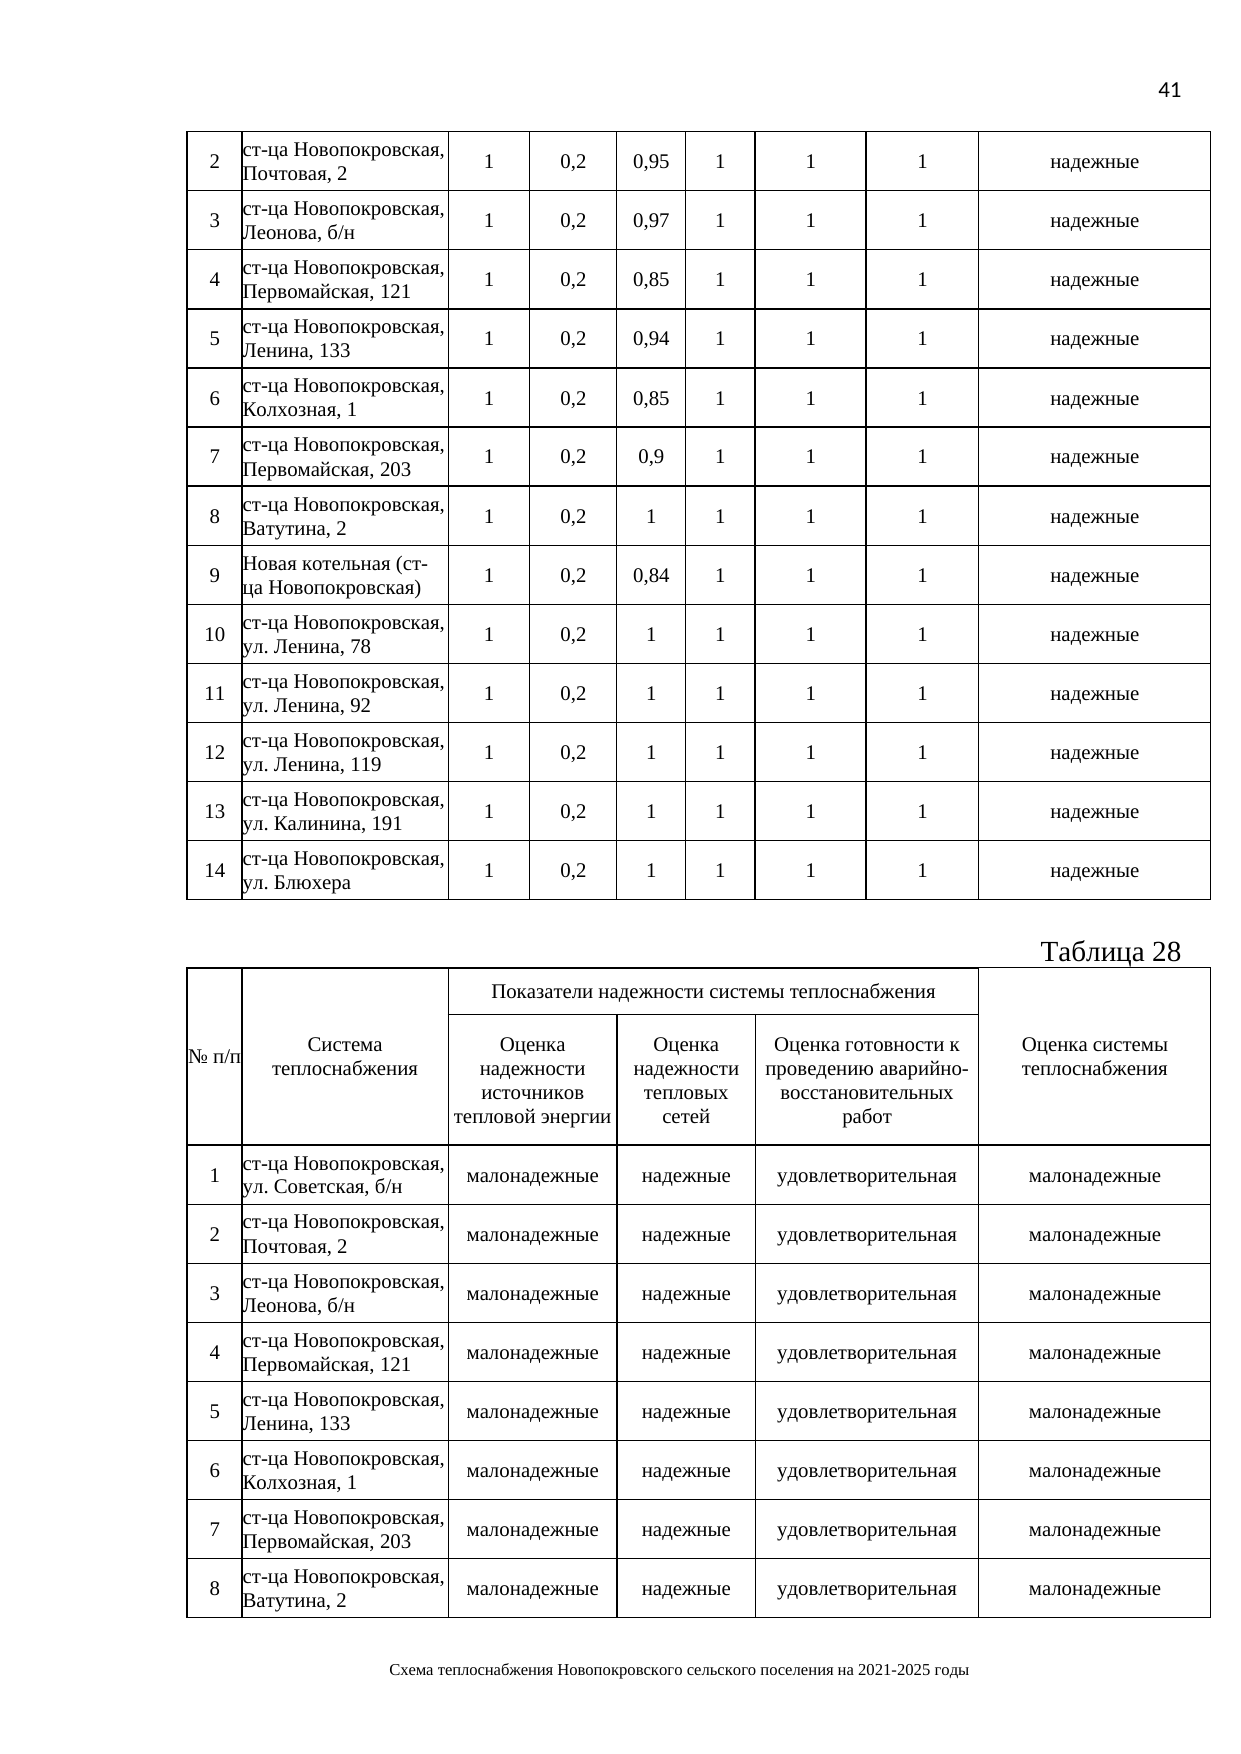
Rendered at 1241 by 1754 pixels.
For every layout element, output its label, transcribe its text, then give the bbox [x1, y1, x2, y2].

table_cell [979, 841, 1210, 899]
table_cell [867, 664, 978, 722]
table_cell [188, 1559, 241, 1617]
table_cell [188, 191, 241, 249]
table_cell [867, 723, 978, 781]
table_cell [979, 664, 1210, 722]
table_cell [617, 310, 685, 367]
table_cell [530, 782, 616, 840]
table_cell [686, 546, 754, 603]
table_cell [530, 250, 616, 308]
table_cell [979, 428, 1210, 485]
text Таблица 28 [177, 934, 1181, 967]
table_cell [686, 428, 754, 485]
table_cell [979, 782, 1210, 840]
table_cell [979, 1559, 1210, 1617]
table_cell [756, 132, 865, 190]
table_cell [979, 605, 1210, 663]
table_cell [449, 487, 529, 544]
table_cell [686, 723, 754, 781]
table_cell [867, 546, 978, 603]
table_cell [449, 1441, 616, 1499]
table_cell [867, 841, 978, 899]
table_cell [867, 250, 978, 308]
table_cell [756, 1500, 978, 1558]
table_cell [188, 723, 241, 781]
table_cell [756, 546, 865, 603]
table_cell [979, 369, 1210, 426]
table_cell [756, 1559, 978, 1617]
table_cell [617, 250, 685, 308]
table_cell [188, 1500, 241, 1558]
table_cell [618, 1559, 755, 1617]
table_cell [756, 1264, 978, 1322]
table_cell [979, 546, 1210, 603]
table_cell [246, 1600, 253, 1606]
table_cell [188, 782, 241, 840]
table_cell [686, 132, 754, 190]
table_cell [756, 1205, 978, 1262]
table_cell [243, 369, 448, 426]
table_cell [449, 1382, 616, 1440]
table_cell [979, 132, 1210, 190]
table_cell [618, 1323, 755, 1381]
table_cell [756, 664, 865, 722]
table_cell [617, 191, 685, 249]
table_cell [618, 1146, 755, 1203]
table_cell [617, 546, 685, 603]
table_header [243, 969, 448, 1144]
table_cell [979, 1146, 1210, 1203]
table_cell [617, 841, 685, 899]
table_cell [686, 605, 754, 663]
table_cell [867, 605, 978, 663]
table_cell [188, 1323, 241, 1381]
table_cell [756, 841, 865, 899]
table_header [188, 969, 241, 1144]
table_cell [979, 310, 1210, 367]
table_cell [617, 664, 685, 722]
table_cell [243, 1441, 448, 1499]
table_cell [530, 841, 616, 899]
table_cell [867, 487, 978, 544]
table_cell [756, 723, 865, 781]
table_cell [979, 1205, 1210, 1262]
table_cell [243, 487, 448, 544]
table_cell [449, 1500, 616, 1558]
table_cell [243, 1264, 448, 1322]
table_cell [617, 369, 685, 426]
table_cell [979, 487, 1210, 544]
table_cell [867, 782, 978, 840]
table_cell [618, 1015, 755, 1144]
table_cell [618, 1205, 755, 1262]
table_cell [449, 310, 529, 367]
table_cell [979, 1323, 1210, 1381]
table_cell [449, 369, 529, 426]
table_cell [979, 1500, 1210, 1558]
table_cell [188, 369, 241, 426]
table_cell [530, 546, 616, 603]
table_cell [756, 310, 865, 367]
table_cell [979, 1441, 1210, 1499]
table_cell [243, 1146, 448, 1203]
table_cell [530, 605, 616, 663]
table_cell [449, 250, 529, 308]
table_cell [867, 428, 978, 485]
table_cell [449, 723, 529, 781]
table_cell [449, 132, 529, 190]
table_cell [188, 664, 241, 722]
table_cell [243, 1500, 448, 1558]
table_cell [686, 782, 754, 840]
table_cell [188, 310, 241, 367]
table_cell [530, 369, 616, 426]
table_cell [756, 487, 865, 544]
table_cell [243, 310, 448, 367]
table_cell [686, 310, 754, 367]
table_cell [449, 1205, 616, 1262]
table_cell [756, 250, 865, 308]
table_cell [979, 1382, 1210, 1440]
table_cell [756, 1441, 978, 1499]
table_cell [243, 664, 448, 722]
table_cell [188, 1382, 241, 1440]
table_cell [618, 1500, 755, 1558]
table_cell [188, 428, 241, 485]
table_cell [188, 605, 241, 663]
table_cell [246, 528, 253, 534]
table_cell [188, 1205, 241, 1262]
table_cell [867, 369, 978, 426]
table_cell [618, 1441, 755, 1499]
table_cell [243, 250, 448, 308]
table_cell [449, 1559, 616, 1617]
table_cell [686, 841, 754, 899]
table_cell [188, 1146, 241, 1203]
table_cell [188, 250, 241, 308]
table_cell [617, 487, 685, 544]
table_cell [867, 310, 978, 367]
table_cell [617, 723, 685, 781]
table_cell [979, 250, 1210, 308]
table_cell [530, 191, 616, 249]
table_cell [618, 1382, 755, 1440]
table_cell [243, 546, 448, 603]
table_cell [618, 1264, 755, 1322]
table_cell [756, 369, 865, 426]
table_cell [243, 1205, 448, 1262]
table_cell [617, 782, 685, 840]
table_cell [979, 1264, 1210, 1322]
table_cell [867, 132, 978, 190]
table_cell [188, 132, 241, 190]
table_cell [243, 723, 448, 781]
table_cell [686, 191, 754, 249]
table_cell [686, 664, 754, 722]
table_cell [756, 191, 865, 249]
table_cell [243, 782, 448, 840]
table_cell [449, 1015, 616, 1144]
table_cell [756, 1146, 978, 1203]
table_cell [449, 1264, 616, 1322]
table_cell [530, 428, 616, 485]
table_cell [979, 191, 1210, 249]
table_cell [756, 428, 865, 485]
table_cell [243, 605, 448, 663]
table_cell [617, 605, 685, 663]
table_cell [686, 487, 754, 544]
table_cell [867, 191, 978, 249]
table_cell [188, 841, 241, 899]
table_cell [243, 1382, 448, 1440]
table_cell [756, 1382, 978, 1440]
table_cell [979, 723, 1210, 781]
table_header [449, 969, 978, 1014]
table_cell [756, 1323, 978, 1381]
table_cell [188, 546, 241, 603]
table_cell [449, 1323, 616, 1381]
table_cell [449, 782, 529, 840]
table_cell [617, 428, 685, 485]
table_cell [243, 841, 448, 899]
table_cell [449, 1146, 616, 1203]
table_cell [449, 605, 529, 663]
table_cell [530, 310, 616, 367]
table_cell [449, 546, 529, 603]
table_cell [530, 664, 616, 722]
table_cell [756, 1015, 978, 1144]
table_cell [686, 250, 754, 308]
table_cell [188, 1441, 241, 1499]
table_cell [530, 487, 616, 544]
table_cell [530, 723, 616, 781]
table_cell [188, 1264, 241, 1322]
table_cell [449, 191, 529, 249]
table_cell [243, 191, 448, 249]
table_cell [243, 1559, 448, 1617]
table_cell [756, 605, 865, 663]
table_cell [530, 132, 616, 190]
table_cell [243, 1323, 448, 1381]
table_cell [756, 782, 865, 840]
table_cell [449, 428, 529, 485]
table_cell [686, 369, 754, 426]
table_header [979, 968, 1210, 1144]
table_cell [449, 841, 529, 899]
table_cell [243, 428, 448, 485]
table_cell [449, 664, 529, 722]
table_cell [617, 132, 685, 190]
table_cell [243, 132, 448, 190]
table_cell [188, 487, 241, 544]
